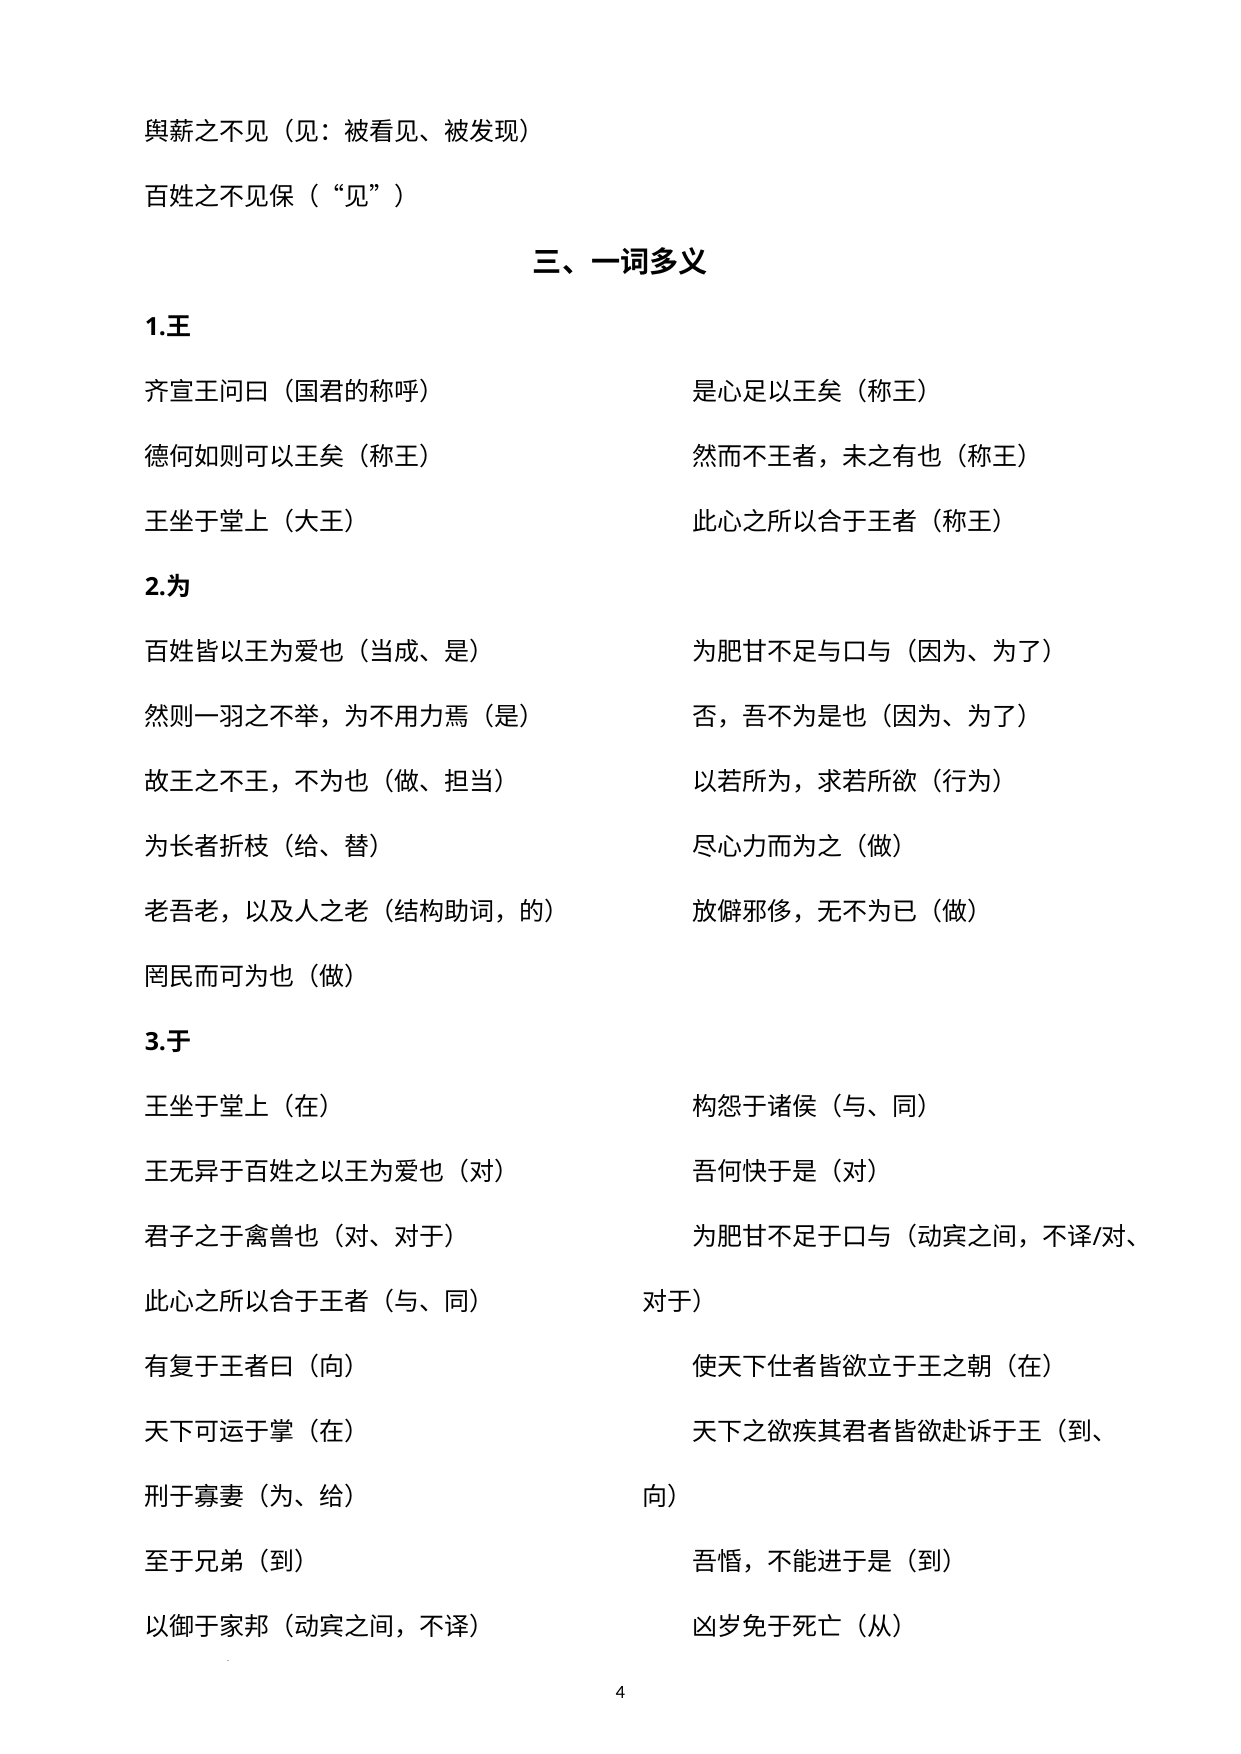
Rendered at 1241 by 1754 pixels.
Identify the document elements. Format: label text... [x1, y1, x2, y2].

text 吾惛，不能进于是（到） [642, 1527, 1146, 1592]
text 齐宣王问曰（国君的称呼） [94, 357, 598, 422]
text 德何如则可以王矣（称王） [94, 422, 598, 487]
text 有复于王者曰（向） [94, 1332, 598, 1397]
text 1.王 [94, 292, 1146, 357]
text 百姓皆以王为爱也（当成、是） [94, 617, 598, 682]
text 百姓之不见保（“见”） [94, 162, 1146, 227]
text 以御于家邦（动宾之间，不译） [94, 1592, 598, 1657]
text 老吾老，以及人之老（结构助词，的） [94, 877, 598, 942]
text 尽心力而为之（做） [642, 812, 1146, 877]
text 否，吾不为是也（因为、为了） [642, 682, 1146, 747]
text 2.为 [94, 552, 1146, 617]
text 凶岁免于死亡（从） [642, 1592, 1146, 1657]
text 放僻邪侈，无不为已（做） [642, 877, 1146, 942]
text 故王之不王，不为也（做、担当） [94, 747, 598, 812]
text 罔民而可为也（做） [94, 942, 1146, 1007]
text 天下之欲疾其君者皆欲赴诉于王（到、向） [642, 1397, 1146, 1527]
text 然则一羽之不举，为不用力焉（是） [94, 682, 598, 747]
text 至于兄弟（到） [94, 1527, 598, 1592]
text 然而不王者，未之有也（称王） [642, 422, 1146, 487]
text 吾何快于是（对） [642, 1137, 1146, 1202]
text 为肥甘不足与口与（因为、为了） [642, 617, 1146, 682]
text 刑于寡妻（为、给） [94, 1462, 598, 1527]
text 王坐于堂上（大王） [94, 487, 598, 552]
text 为肥甘不足于口与（动宾之间，不译/对、对于） [642, 1202, 1146, 1332]
text 此心之所以合于王者（与、同） [94, 1267, 598, 1332]
text 是心足以王矣（称王） [642, 357, 1146, 422]
text 君子之于禽兽也（对、对于） [94, 1202, 598, 1267]
text 王无异于百姓之以王为爱也（对） [94, 1137, 598, 1202]
text 3.于 [94, 1007, 1146, 1072]
text 天下可运于掌（在） [94, 1397, 598, 1462]
text 此心之所以合于王者（称王） [642, 487, 1146, 552]
text 为长者折枝（给、替） [94, 812, 598, 877]
text 使天下仕者皆欲立于王之朝（在） [642, 1332, 1146, 1397]
text 构怨于诸侯（与、同） [642, 1072, 1146, 1137]
text 王坐于堂上（在） [94, 1072, 598, 1137]
text 三、一词多义 [94, 227, 1146, 292]
text 以若所为，求若所欲（行为） [642, 747, 1146, 812]
text 舆薪之不见（见：被看见、被发现） [94, 97, 1146, 162]
